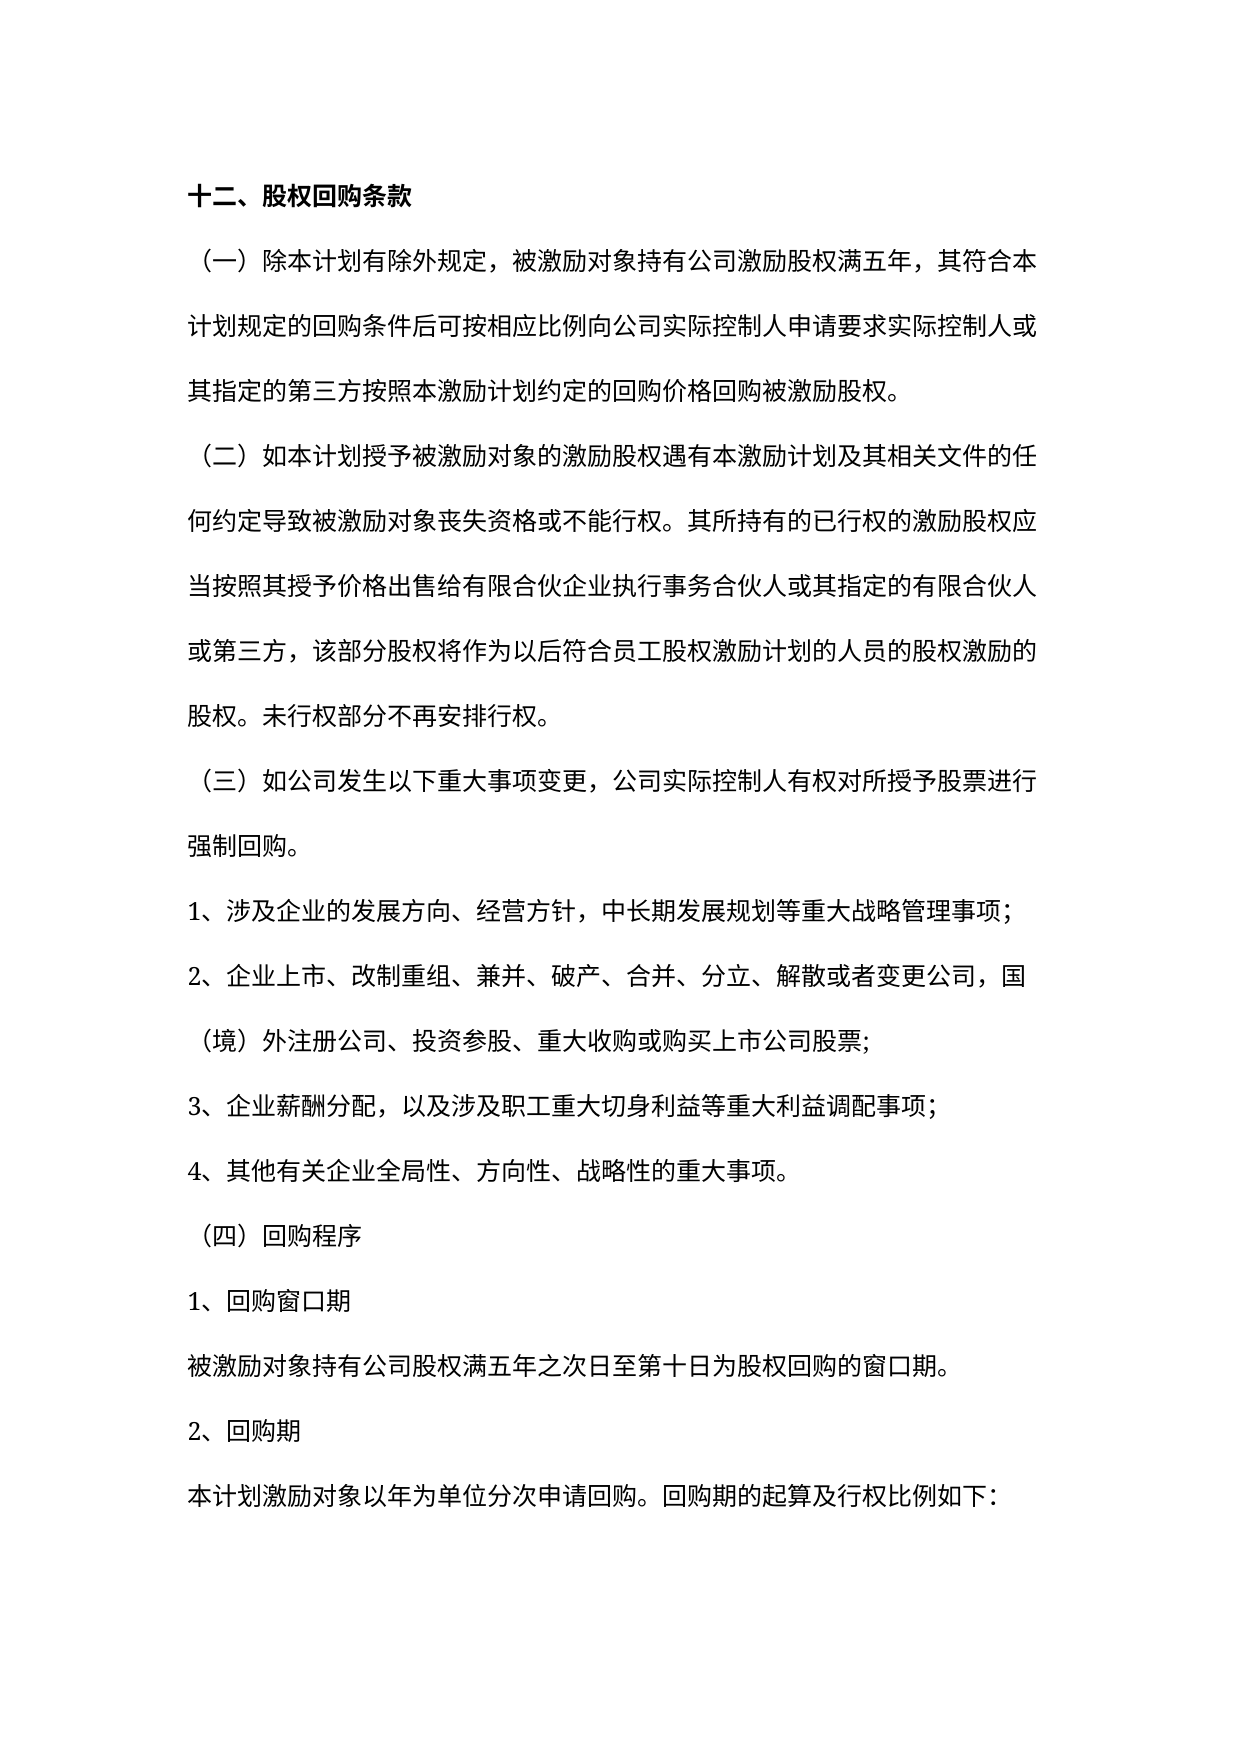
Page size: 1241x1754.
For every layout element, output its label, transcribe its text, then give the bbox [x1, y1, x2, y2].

text 2、企业上市、改制重组、兼并、破产、合并、分立、解散或者变更公司，国（境）外注册公司、投资参股、重大收购或购买上市公司股票; [187, 942, 1053, 1072]
text 4、其他有关企业全局性、方向性、战略性的重大事项。 [187, 1137, 1053, 1202]
text （四）回购程序 [187, 1202, 1053, 1267]
text 1、涉及企业的发展方向、经营方针，中长期发展规划等重大战略管理事项； [187, 877, 1053, 942]
text （二）如本计划授予被激励对象的激励股权遇有本激励计划及其相关文件的任何约定导致被激励对象丧失资格或不能行权。其所持有的已行权的激励股权应当按照其授予价格出售给有限合伙企业执行事务合伙人或其指定的有限合伙人或第三方，该部分股权将作为以后符合员工股权激励计划的人员的股权激励的股权。未行权部分不再安排行权。 [187, 422, 1053, 747]
text （三）如公司发生以下重大事项变更，公司实际控制人有权对所授予股票进行强制回购。 [187, 747, 1053, 877]
text 3、企业薪酬分配，以及涉及职工重大切身利益等重大利益调配事项； [187, 1072, 1053, 1137]
text 本计划激励对象以年为单位分次申请回购。回购期的起算及行权比例如下： [187, 1462, 1053, 1527]
text （一）除本计划有除外规定，被激励对象持有公司激励股权满五年，其符合本计划规定的回购条件后可按相应比例向公司实际控制人申请要求实际控制人或其指定的第三方按照本激励计划约定的回购价格回购被激励股权。 [187, 227, 1053, 422]
text 十二、股权回购条款 [187, 162, 1053, 227]
text 2、回购期 [187, 1397, 1053, 1462]
text 被激励对象持有公司股权满五年之次日至第十日为股权回购的窗口期。 [187, 1332, 1053, 1397]
text 1、回购窗口期 [187, 1267, 1053, 1332]
